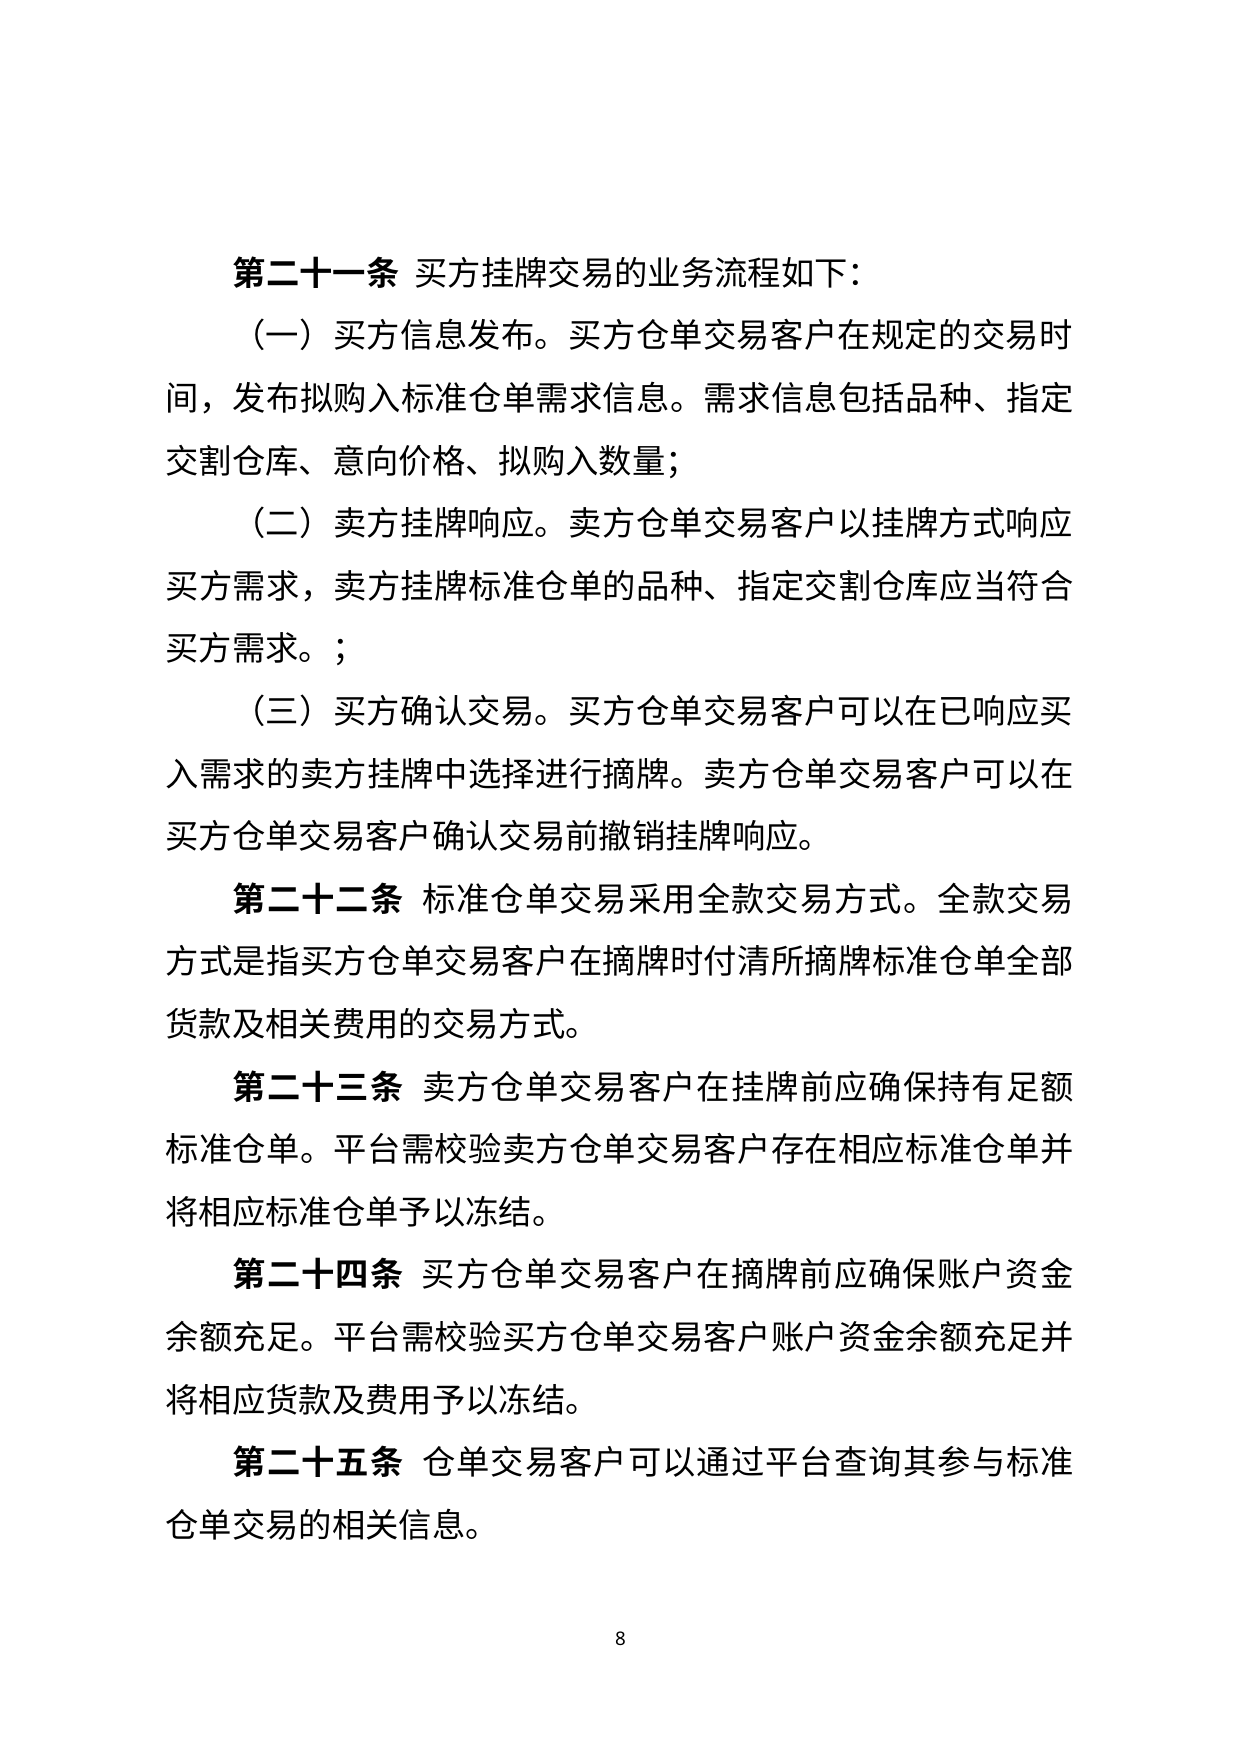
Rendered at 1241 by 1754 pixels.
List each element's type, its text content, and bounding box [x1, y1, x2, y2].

text 第二十四条 买方仓单交易客户在摘牌前应确保账户资金余额充足。平台需校验买方仓单交易客户账户资金余额充足并将相应货款及费用予以冻结。 [165, 1241, 1075, 1429]
text 第二十三条 卖方仓单交易客户在挂牌前应确保持有足额标准仓单。平台需校验卖方仓单交易客户存在相应标准仓单并将相应标准仓单予以冻结。 [165, 1053, 1075, 1241]
text 第二十一条 买方挂牌交易的业务流程如下： [165, 239, 1075, 302]
text 第二十二条 标准仓单交易采用全款交易方式。全款交易方式是指买方仓单交易客户在摘牌时付清所摘牌标准仓单全部货款及相关费用的交易方式。 [165, 865, 1075, 1053]
text （三）买方确认交易。买方仓单交易客户可以在已响应买入需求的卖方挂牌中选择进行摘牌。卖方仓单交易客户可以在买方仓单交易客户确认交易前撤销挂牌响应。 [165, 678, 1075, 865]
text （二）卖方挂牌响应。卖方仓单交易客户以挂牌方式响应买方需求，卖方挂牌标准仓单的品种、指定交割仓库应当符合买方需求。； [165, 490, 1075, 678]
text 第二十五条 仓单交易客户可以通过平台查询其参与标准仓单交易的相关信息。 [165, 1429, 1075, 1554]
text （一）买方信息发布。买方仓单交易客户在规定的交易时间，发布拟购入标准仓单需求信息。需求信息包括品种、指定交割仓库、意向价格、拟购入数量； [165, 302, 1075, 490]
